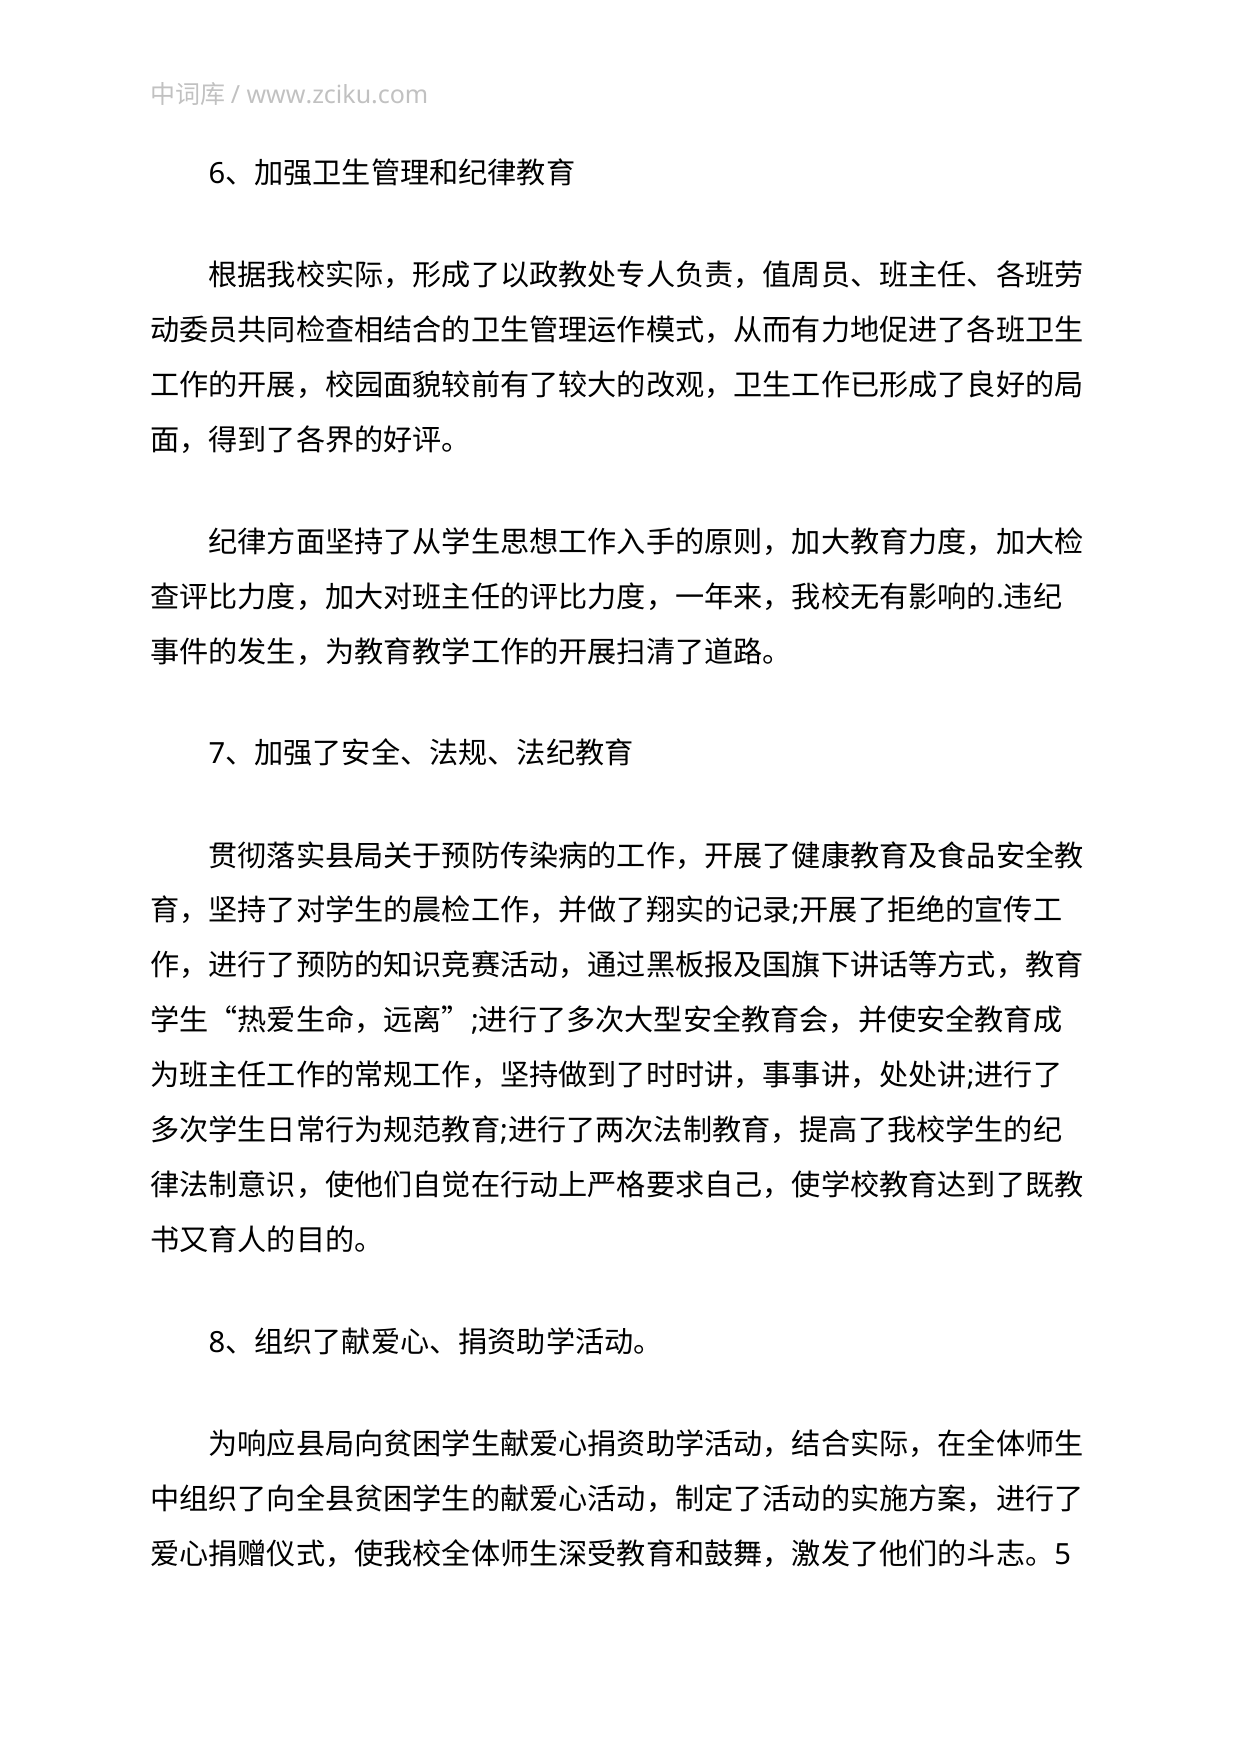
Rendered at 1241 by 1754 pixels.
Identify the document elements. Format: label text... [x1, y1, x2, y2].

text 8、组织了献爱心、捐资助学活动。 [150, 1318, 1090, 1361]
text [150, 1421, 1090, 1573]
text 纪律方面坚持了从学生思想工作入手的原则，加大教育力度，加大检查评比力度，加大对班主任的评比力度，一年来，我校无有影响的.违纪事件的发生，为教育教学工作的开展扫清了道路。 [150, 518, 1090, 671]
text 根据我校实际，形成了以政教处专人负责，值周员、班主任、各班劳动委员共同检查相结合的卫生管理运作模式，从而有力地促进了各班卫生工作的开展，校园面貌较前有了较大的改观，卫生工作已形成了良好的局面，得到了各界的好评。 [150, 252, 1090, 459]
text 6、加强卫生管理和纪律教育 [150, 150, 1090, 192]
text 贯彻落实县局关于预防传染病的工作，开展了健康教育及食品安全教育，坚持了对学生的晨检工作，并做了翔实的记录;开展了拒绝的宣传工作，进行了预防的知识竞赛活动，通过黑板报及国旗下讲话等方式，教育学生“热爱生命，远离”;进行了多次大型安全教育会，并使安全教育成为班主任工作的常规工作，坚持做到了时时讲，事事讲，处处讲;进行了多次学生日常行为规范教育;进行了两次法制教育，提高了我校学生的纪律法制意识，使他们自觉在行动上严格要求自己，使学校教育达到了既教书又育人的目的。 [150, 832, 1090, 1259]
text 7、加强了安全、法规、法纪教育 [150, 730, 1090, 772]
